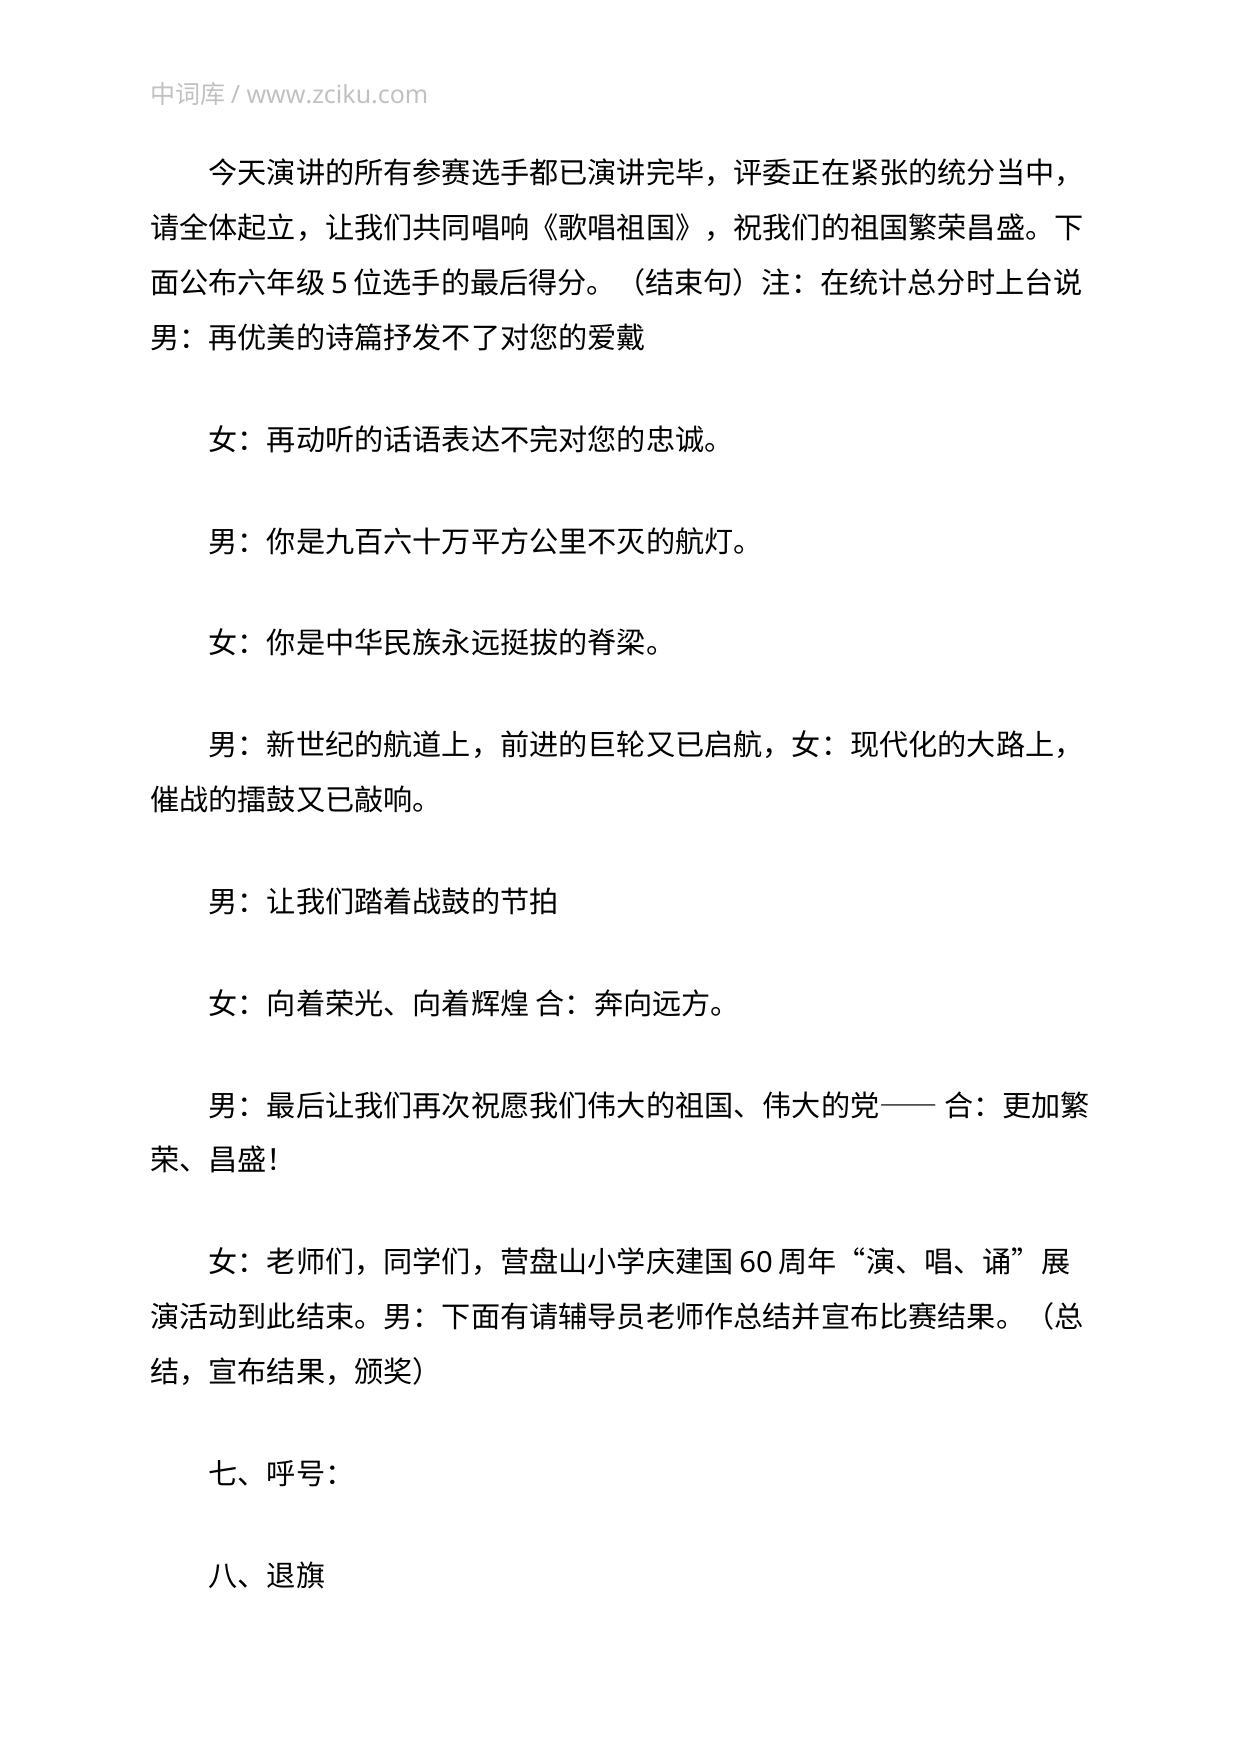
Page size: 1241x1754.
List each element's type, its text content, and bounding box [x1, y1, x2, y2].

text 女：你是中华民族永远挺拔的脊梁。 [150, 620, 1090, 662]
text 今天演讲的所有参赛选手都已演讲完毕，评委正在紧张的统分当中，请全体起立，让我们共同唱响《歌唱祖国》，祝我们的祖国繁荣昌盛。下面公布六年级5位选手的最后得分。（结束句）注：在统计总分时上台说 男：再优美的诗篇抒发不了对您的爱戴 [150, 150, 1090, 357]
text 男：最后让我们再次祝愿我们伟大的祖国、伟大的党—— 合：更加繁荣、昌盛！ [150, 1082, 1090, 1179]
text 男：让我们踏着战鼓的节拍 [150, 878, 1090, 921]
text 男：新世纪的航道上，前进的巨轮又已启航，女：现代化的大路上，催战的擂鼓又已敲响。 [150, 722, 1090, 819]
text 七、呼号： [150, 1450, 1090, 1493]
text 男：你是九百六十万平方公里不灭的航灯。 [150, 518, 1090, 561]
text 八、退旗 [150, 1552, 1090, 1594]
text 女：再动听的话语表达不完对您的忠诚。 [150, 417, 1090, 459]
text 女：向着荣光、向着辉煌 合：奔向远方。 [150, 980, 1090, 1023]
text 女：老师们，同学们，营盘山小学庆建国60周年“演、唱、诵”展演活动到此结束。男：下面有请辅导员老师作总结并宣布比赛结果。（总结，宣布结果，颁奖） [150, 1239, 1090, 1391]
